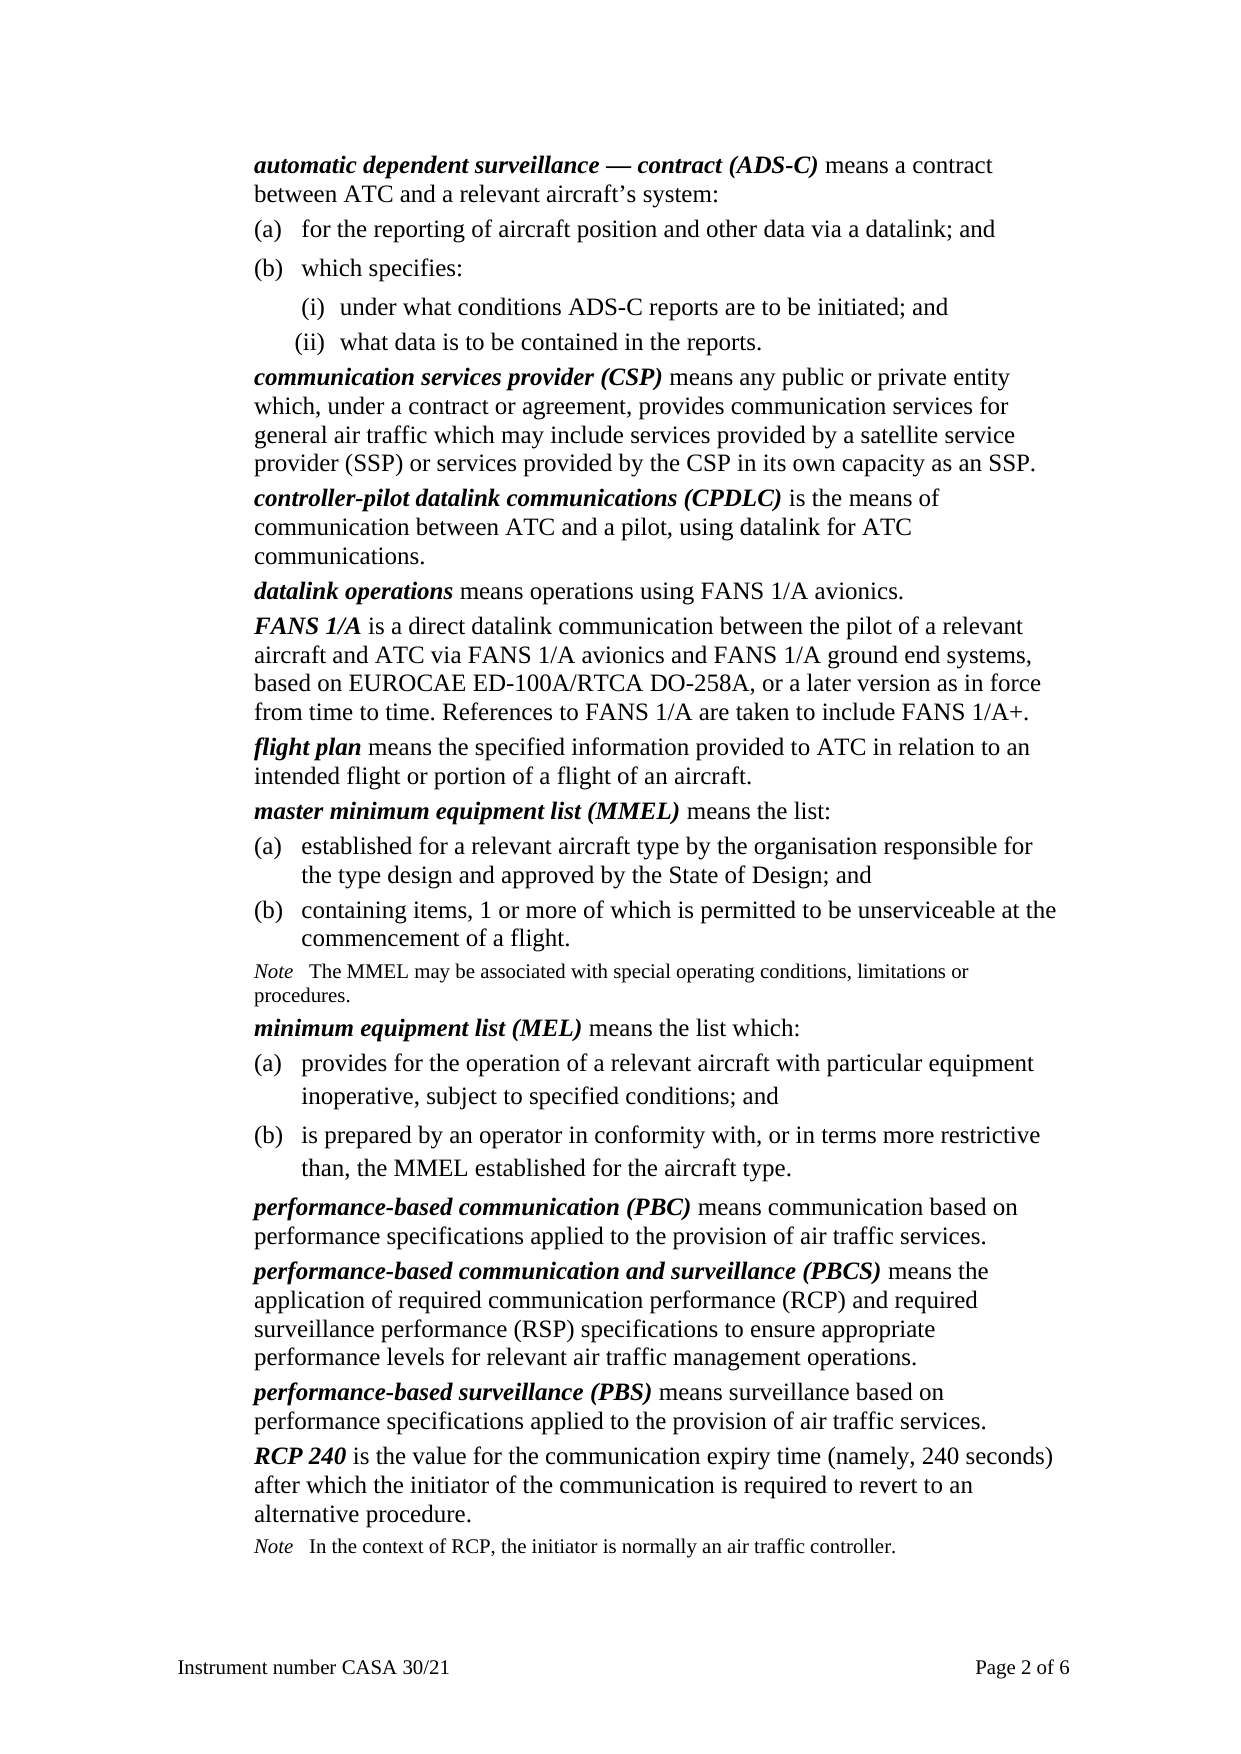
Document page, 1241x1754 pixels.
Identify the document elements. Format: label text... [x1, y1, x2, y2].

text communication services provider (CSP) means any public or private entity which, under a contract or agreement, provides communication services for general air traffic which may include services provided by a satellite service provider (SSP) or services provided by the CSP in its own capacity as an SSP. [254, 362, 1063, 477]
text (b) is prepared by an operator in conformity with, or in terms more restrictive than, the MMEL established for the aircraft type. [254, 1120, 1063, 1182]
text Note The MMEL may be associated with special operating conditions, limitations or procedures. [254, 958, 1063, 1007]
text (a) provides for the operation of a relevant aircraft with particular equipment inoperative, subject to specified conditions; and [254, 1048, 1063, 1110]
text (i) under what conditions ADS-C reports are to be initiated; and [224, 292, 1063, 321]
text (a) for the reporting of aircraft position and other data via a datalink; and [254, 214, 1063, 242]
text flight plan means the specified information provided to ATC in relation to an intended flight or portion of a flight of an aircraft. [254, 732, 1063, 790]
text (b) which specifies: [254, 253, 1063, 282]
text performance-based communication and surveillance (PBCS) means the application of required communication performance (RCP) and required surveillance performance (RSP) specifications to ensure appropriate performance levels for relevant air traffic management operations. [254, 1256, 1063, 1371]
text datalink operations means operations using FANS 1/A avionics. [254, 576, 1063, 605]
text FANS 1/A is a direct datalink communication between the pilot of a relevant aircraft and ATC via FANS 1/A avionics and FANS 1/A ground end systems, based on EUROCAE ED-100A/RTCA DO-258A, or a later version as in force from time to time. References to FANS 1/A are taken to include FANS 1/A+. [254, 611, 1063, 726]
text master minimum equipment list (MMEL) means the list: [254, 796, 1063, 825]
text performance-based surveillance (PBS) means surveillance based on performance specifications applied to the provision of air traffic services. [254, 1377, 1063, 1435]
text (b) containing items, 1 or more of which is permitted to be unserviceable at the commencement of a flight. [254, 895, 1063, 952]
text performance-based communication (PBC) means communication based on performance specifications applied to the provision of air traffic services. [254, 1192, 1063, 1250]
text minimum equipment list (MEL) means the list which: [254, 1013, 1063, 1042]
text controller-pilot datalink communications (CPDLC) is the means of communication between ATC and a pilot, using datalink for ATC communications. [254, 483, 1063, 570]
text automatic dependent surveillance — contract (ADS-C) means a contract between ATC and a relevant aircraft’s system: [254, 150, 1063, 207]
text (a) established for a relevant aircraft type by the organisation responsible for the type design and approved by the State of Design; and [254, 831, 1063, 888]
text RCP 240 is the value for the communication expiry time (namely, 240 seconds) after which the initiator of the communication is required to revert to an alternative procedure. [254, 1441, 1063, 1527]
text (ii) what data is to be contained in the reports. [224, 327, 1063, 356]
text Note In the context of RCP, the initiator is normally an air traffic controller. [254, 1534, 1063, 1558]
